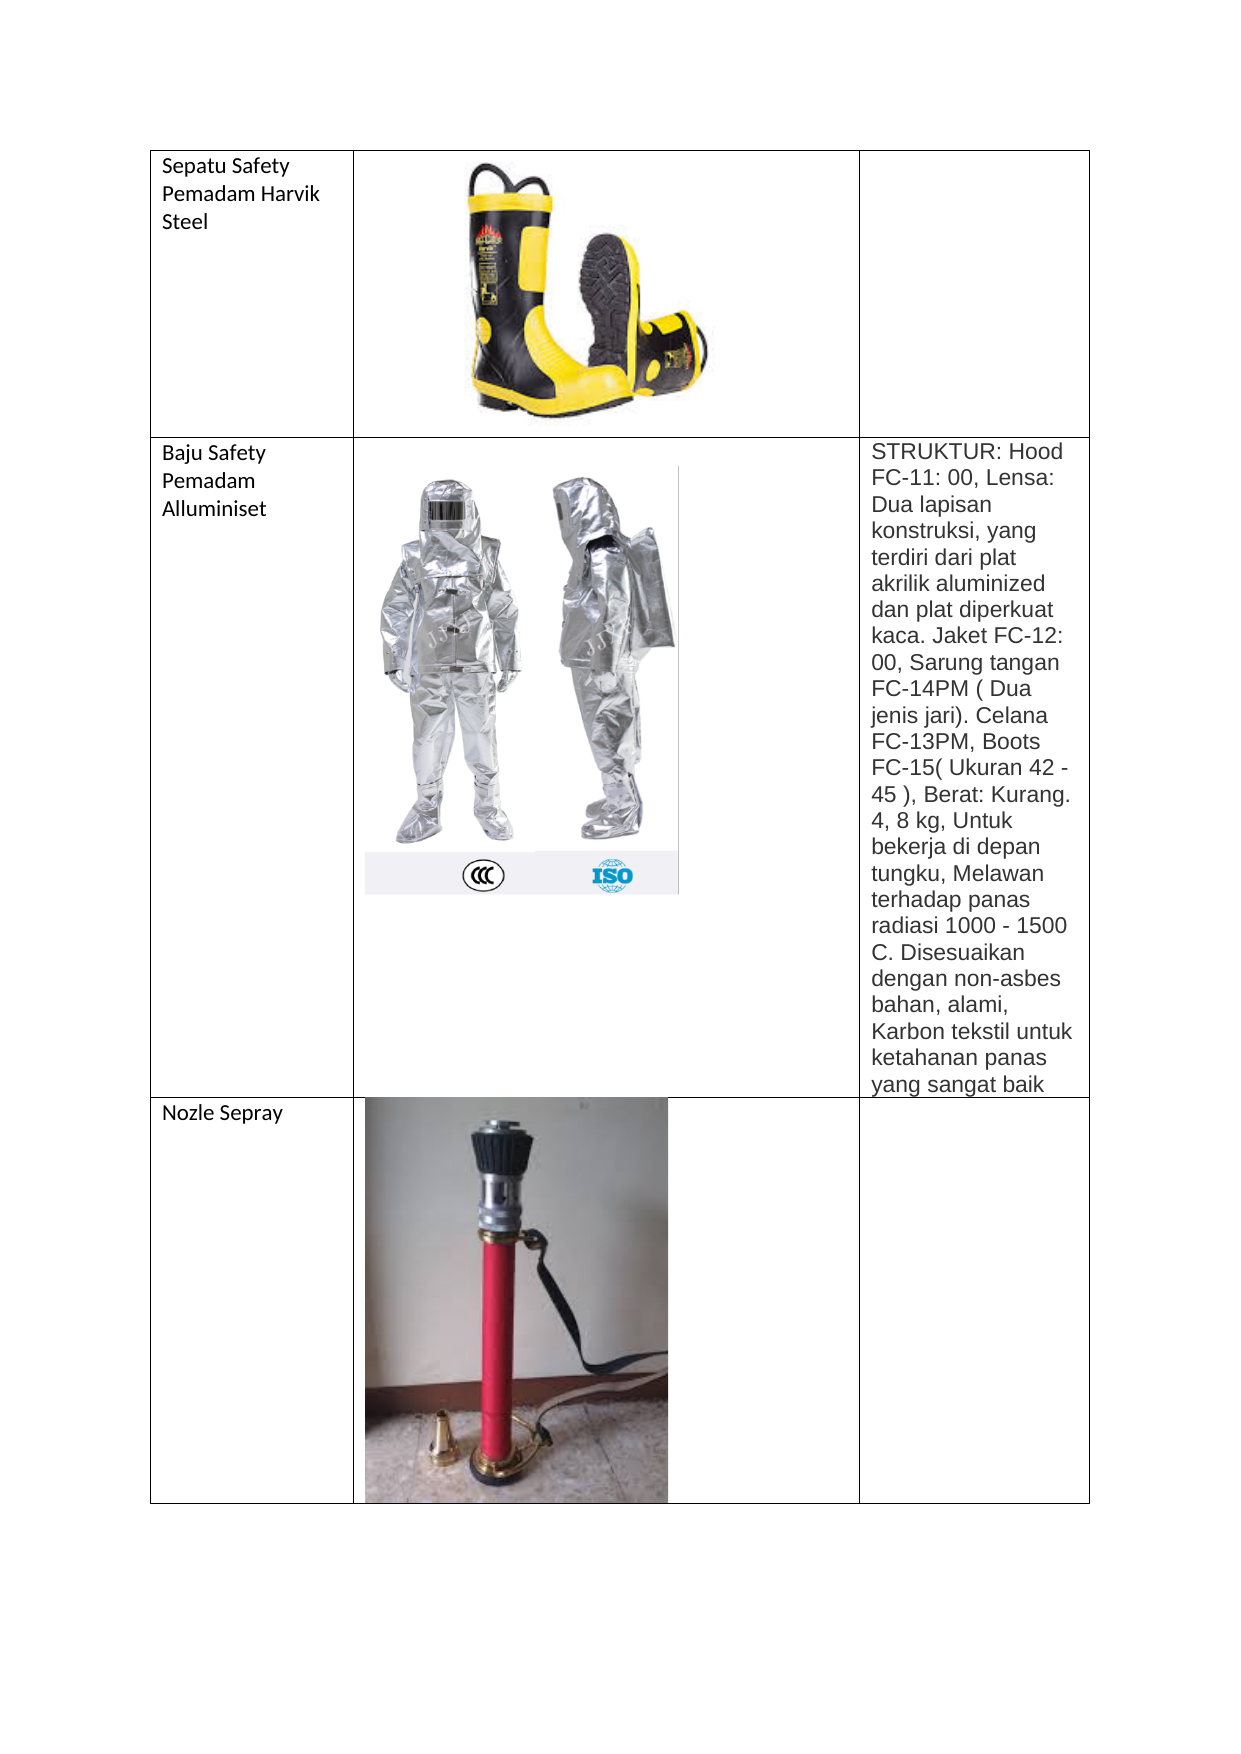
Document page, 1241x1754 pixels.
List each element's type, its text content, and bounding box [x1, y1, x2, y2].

table_cell [354, 438, 859, 1097]
table_cell STRUKTUR: Hood FC-11: 00, Lensa: Dua lapisan konstruksi, yang terdiri dari plat akrilik aluminized dan plat diperkuat kaca. Jaket FC-12: 00, Sarung tangan FC-14PM ( Dua jenis jari). Celana FC-13PM, Boots FC-15( Ukuran 42 - 45 ), Berat: Kurang. 4, 8 kg, Untuk bekerja di depan tungku, Melawan terhadap panas radiasi 1000 - 1500 C. Disesuaikan dengan non-asbes bahan, alami, Karbon tekstil untuk ketahanan panas yang sangat baik [860, 438, 1089, 1097]
picture [365, 151, 795, 437]
table_cell [669, 1098, 859, 1503]
table_cell Baju Safety Pemadam Alluminiset [151, 438, 353, 1097]
table_cell [795, 151, 859, 437]
table_cell Sepatu Safety Pemadam Harvik Steel [151, 151, 353, 437]
picture [365, 1097, 669, 1503]
picture [364, 466, 681, 904]
table_cell [860, 151, 1089, 437]
table_cell [354, 1098, 365, 1503]
table_cell Nozle Sepray [151, 1098, 353, 1503]
table_cell [860, 1098, 1089, 1503]
table_cell [354, 151, 365, 437]
